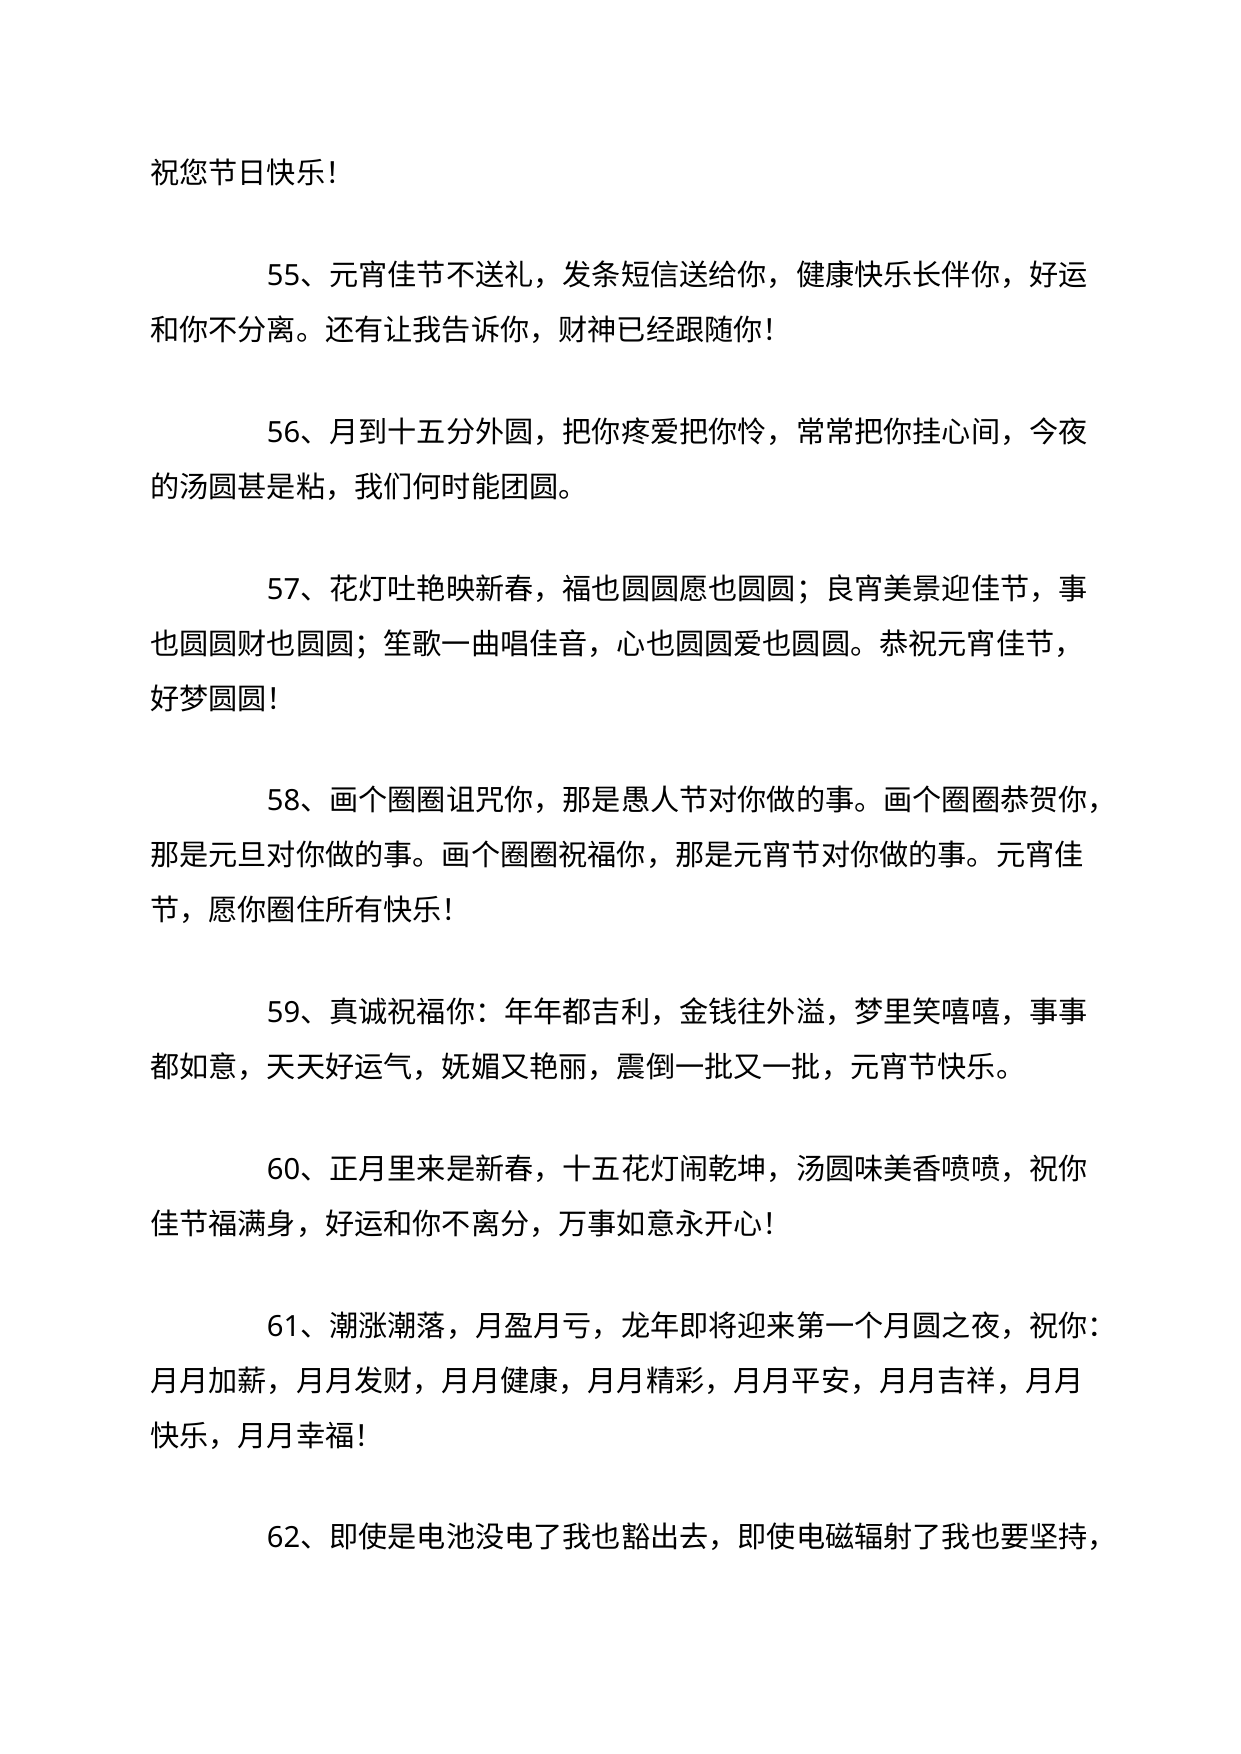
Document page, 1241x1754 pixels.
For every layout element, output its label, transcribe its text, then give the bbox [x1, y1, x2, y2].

text 58、画个圈圈诅咒你，那是愚人节对你做的事。画个圈圈恭贺你，那是元旦对你做的事。画个圈圈祝福你，那是元宵节对你做的事。元宵佳节，愿你圈住所有快乐！ [150, 777, 1090, 929]
text 59、真诚祝福你：年年都吉利，金钱往外溢，梦里笑嘻嘻，事事都如意，天天好运气，妩媚又艳丽，震倒一批又一批，元宵节快乐。 [150, 989, 1090, 1086]
text 56、月到十五分外圆，把你疼爱把你怜，常常把你挂心间，今夜的汤圆甚是粘，我们何时能团圆。 [150, 408, 1090, 506]
text 60、正月里来是新春，十五花灯闹乾坤，汤圆味美香喷喷，祝你佳节福满身，好运和你不离分，万事如意永开心！ [150, 1145, 1090, 1243]
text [150, 1514, 1090, 1556]
text 57、花灯吐艳映新春，福也圆圆愿也圆圆；良宵美景迎佳节，事也圆圆财也圆圆；笙歌一曲唱佳音，心也圆圆爱也圆圆。恭祝元宵佳节，好梦圆圆！ [150, 565, 1090, 717]
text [150, 150, 1090, 192]
text 61、潮涨潮落，月盈月亏，龙年即将迎来第一个月圆之夜，祝你：月月加薪，月月发财，月月健康，月月精彩，月月平安，月月吉祥，月月快乐，月月幸福！ [150, 1302, 1090, 1454]
text 55、元宵佳节不送礼，发条短信送给你，健康快乐长伴你，好运和你不分离。还有让我告诉你，财神已经跟随你！ [150, 252, 1090, 349]
